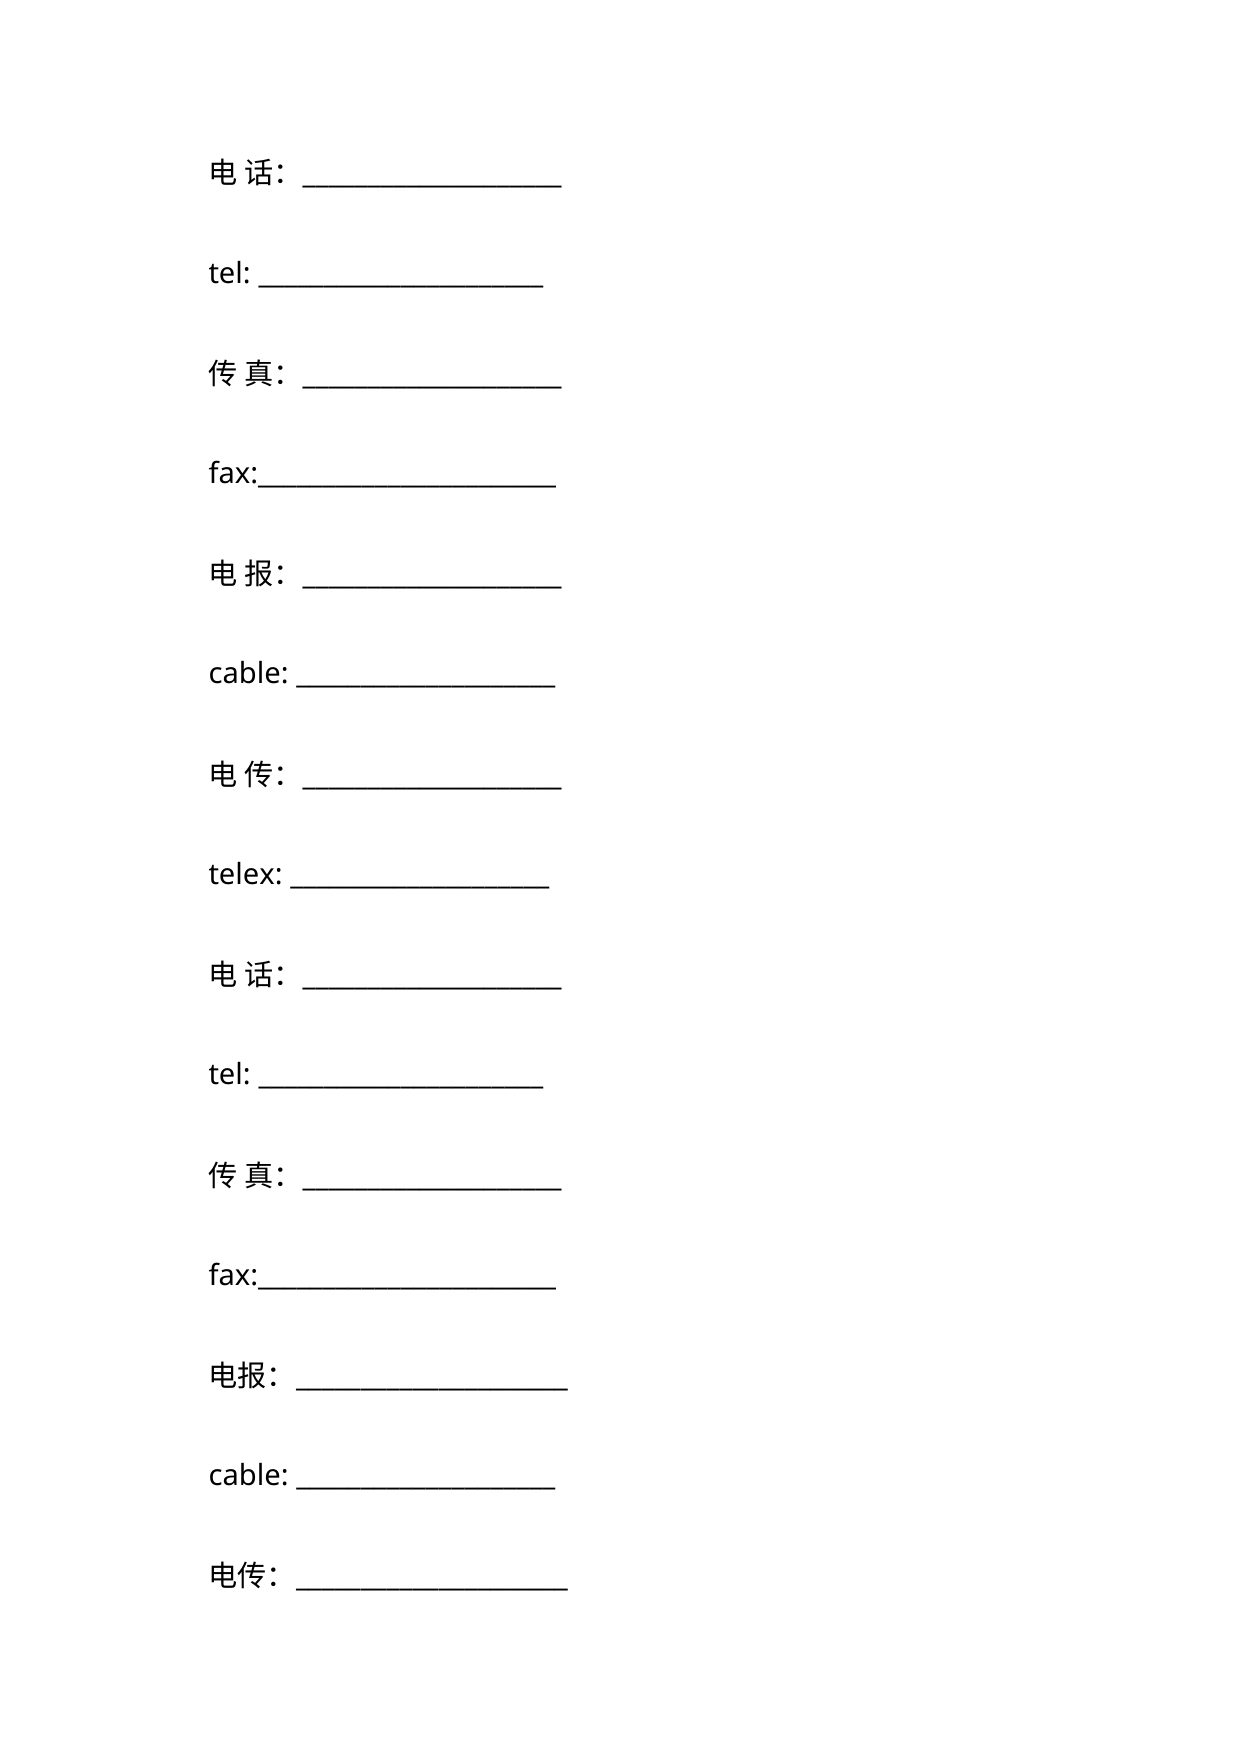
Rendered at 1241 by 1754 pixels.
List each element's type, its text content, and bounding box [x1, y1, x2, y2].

text tel: ______________________ [150, 252, 1090, 292]
text 电 话：____________________ [150, 150, 1090, 192]
text 电 话：____________________ [150, 952, 1090, 994]
text 电报：_____________________ [150, 1352, 1090, 1395]
text fax:_______________________ [150, 452, 1090, 492]
text cable: ____________________ [150, 1454, 1090, 1494]
text 电传：_____________________ [150, 1553, 1090, 1595]
text tel: ______________________ [150, 1054, 1090, 1093]
text 传 真：____________________ [150, 350, 1090, 393]
text 电 传：____________________ [150, 751, 1090, 794]
text telex: ____________________ [150, 853, 1090, 893]
text cable: ____________________ [150, 653, 1090, 692]
text 电 报：____________________ [150, 551, 1090, 593]
text 传 真：____________________ [150, 1152, 1090, 1194]
text fax:_______________________ [150, 1254, 1090, 1294]
